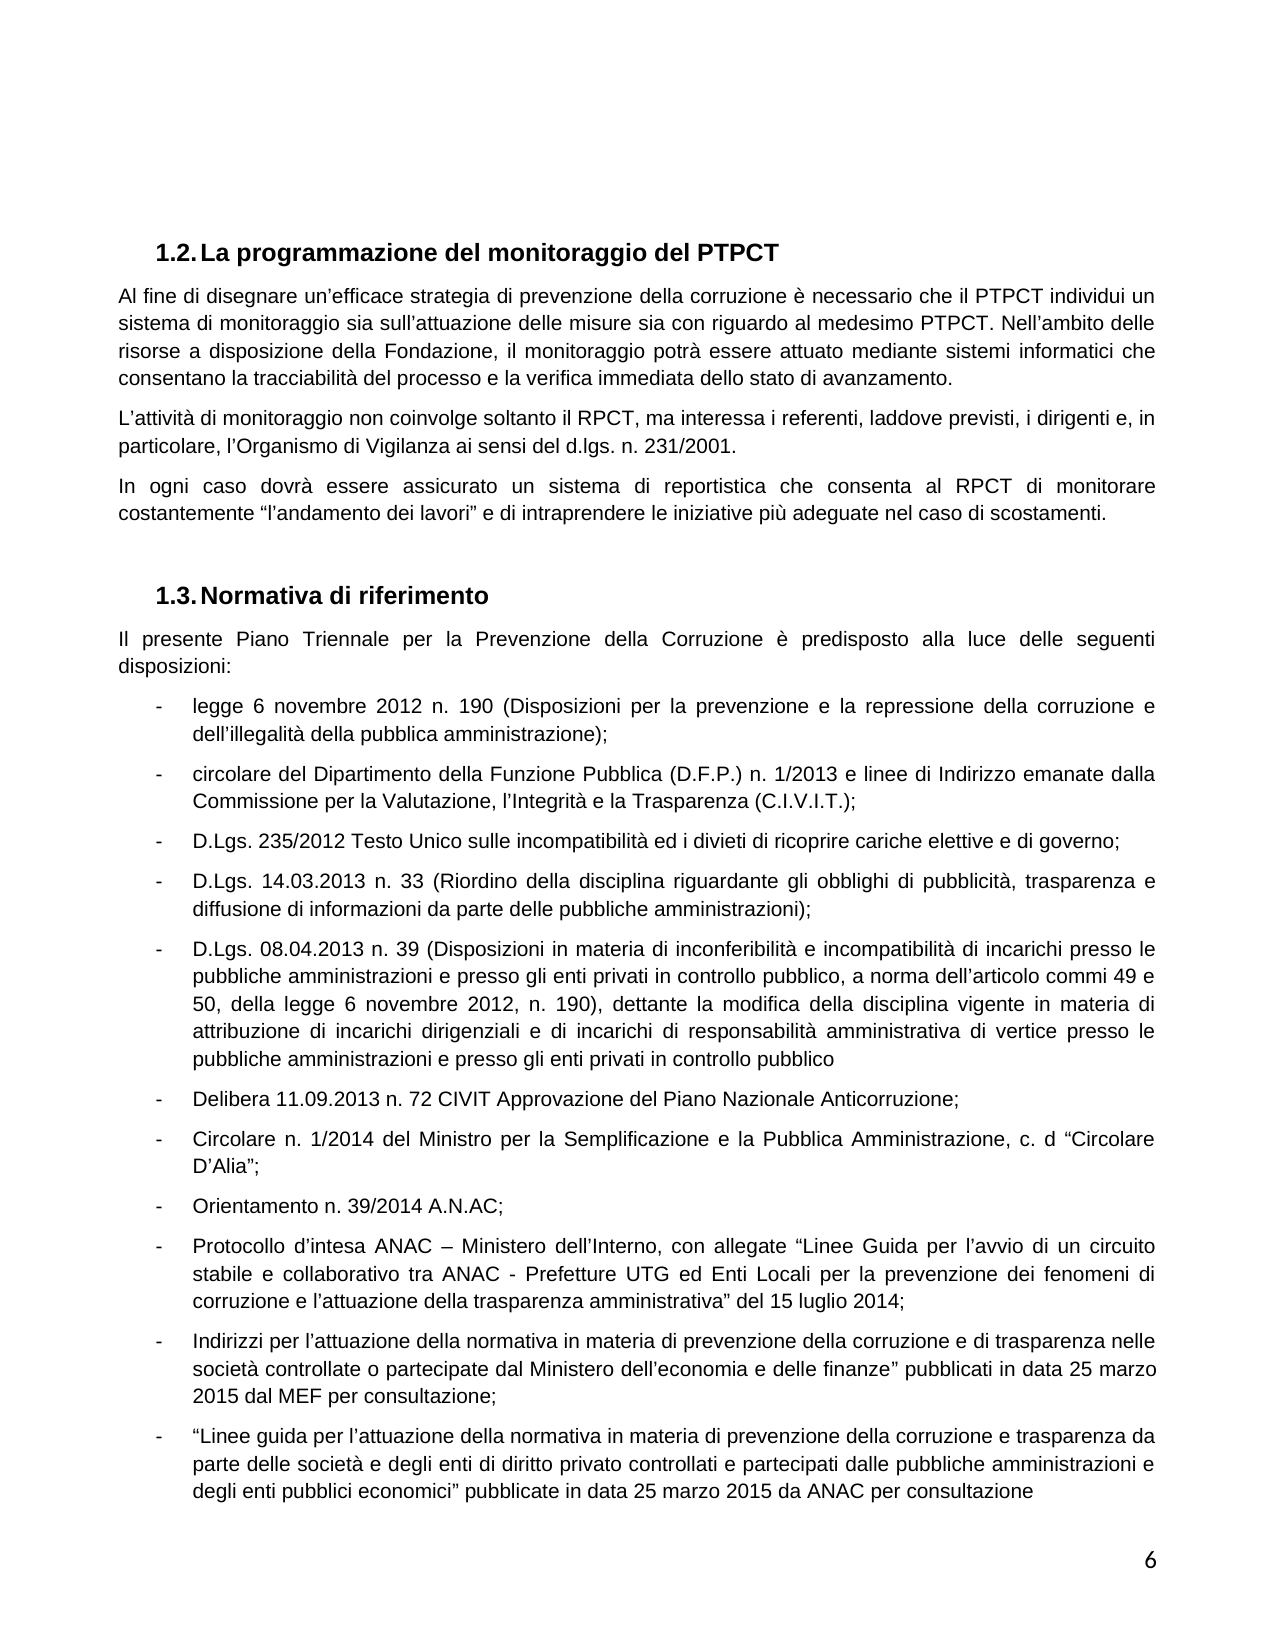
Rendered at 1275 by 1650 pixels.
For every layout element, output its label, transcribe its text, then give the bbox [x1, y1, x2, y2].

list Delibera 11.09.2013 n. 72 CIVIT Approvazione del Piano Nazionale Anticorruzione; [155, 1086, 1157, 1110]
list Protocollo d’intesa ANAC – Ministero dell’Interno, con allegate “Linee Guida per l’avvio di un circuito stabile e collaborativo tra ANAC - Prefetture UTG ed Enti Locali per la prevenzione dei fenomeni di corruzione e l’attuazione della trasparenza amministrativa” del 15 luglio 2014; [155, 1234, 1157, 1313]
list Circolare n. 1/2014 del Ministro per la Semplificazione e la Pubblica Amministrazione, c. d “Circolare D’Alia”; [155, 1126, 1157, 1178]
subtitle Normativa di riferimento [155, 581, 1157, 610]
list “Linee guida per l’attuazione della normativa in materia di prevenzione della corruzione e trasparenza da parte delle società e degli enti di diritto privato controllati e partecipati dalle pubbliche amministrazioni e degli enti pubblici economici” pubblicate in data 25 marzo 2015 da ANAC per consultazione [155, 1424, 1157, 1503]
list legge 6 novembre 2012 n. 190 (Disposizioni per la prevenzione e la repressione della corruzione e dell’illegalità della pubblica amministrazione); [155, 694, 1157, 745]
text Al fine di disegnare un’efficace strategia di prevenzione della corruzione è necessario che il PTPCT individui un sistema di monitoraggio sia sull’attuazione delle misure sia con riguardo al medesimo PTPCT. Nell’ambito delle risorse a disposizione della Fondazione, il monitoraggio potrà essere attuato mediante sistemi informatici che consentano la tracciabilità del processo e la verifica immediata dello stato di avanzamento. [118, 283, 1157, 390]
list D.Lgs. 235/2012 Testo Unico sulle incompatibilità ed i divieti di ricoprire cariche elettive e di governo; [155, 829, 1157, 853]
subtitle La programmazione del monitoraggio del PTPCT [155, 238, 1157, 267]
list Orientamento n. 39/2014 A.N.AC; [155, 1194, 1157, 1218]
list D.Lgs. 08.04.2013 n. 39 (Disposizioni in materia di inconferibilità e incompatibilità di incarichi presso le pubbliche amministrazioni e presso gli enti privati in controllo pubblico, a norma dell’articolo commi 49 e 50, della legge 6 novembre 2012, n. 190), dettante la modifica della disciplina vigente in materia di attribuzione di incarichi dirigenziali e di incarichi di responsabilità amministrativa di vertice presso le pubbliche amministrazioni e presso gli enti privati in controllo pubblico [155, 936, 1157, 1070]
text In ogni caso dovrà essere assicurato un sistema di reportistica che consenta al RPCT di monitorare costantemente “l’andamento dei lavori” e di intraprendere le iniziative più adeguate nel caso di scostamenti. [118, 473, 1157, 525]
list Indirizzi per l’attuazione della normativa in materia di prevenzione della corruzione e di trasparenza nelle società controllate o partecipate dal Ministero dell’economia e delle finanze” pubblicati in data 25 marzo 2015 dal MEF per consultazione; [155, 1329, 1157, 1408]
list circolare del Dipartimento della Funzione Pubblica (D.F.P.) n. 1/2013 e linee di Indirizzo emanate dalla Commissione per la Valutazione, l’Integrità e la Trasparenza (C.I.V.I.T.); [155, 761, 1157, 813]
list D.Lgs. 14.03.2013 n. 33 (Riordino della disciplina riguardante gli obblighi di pubblicità, trasparenza e diffusione di informazioni da parte delle pubbliche amministrazioni); [155, 869, 1157, 920]
text Il presente Piano Triennale per la Prevenzione della Corruzione è predisposto alla luce delle seguenti disposizioni: [118, 626, 1157, 678]
text L’attività di monitoraggio non coinvolge soltanto il RPCT, ma interessa i referenti, laddove previsti, i dirigenti e, in particolare, l’Organismo di Vigilanza ai sensi del d.lgs. n. 231/2001. [118, 406, 1157, 457]
